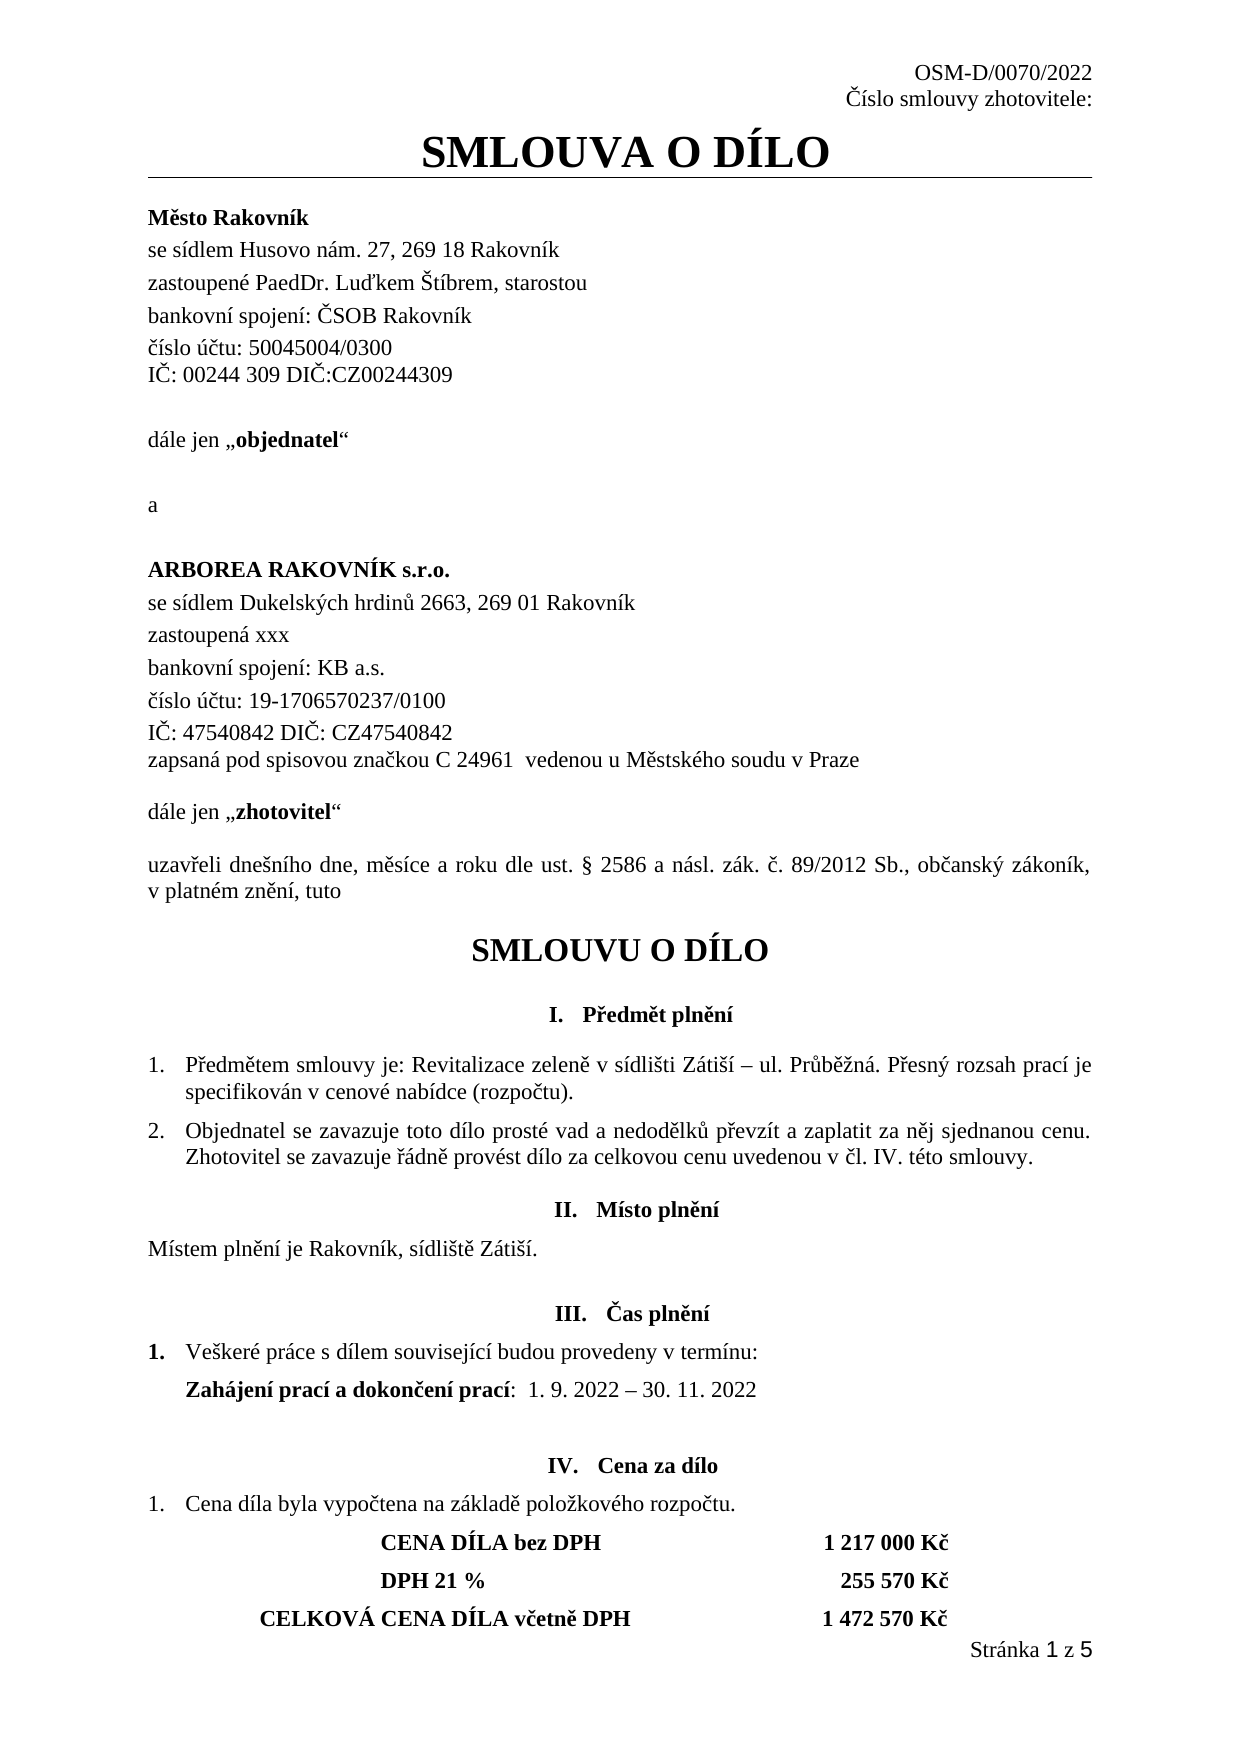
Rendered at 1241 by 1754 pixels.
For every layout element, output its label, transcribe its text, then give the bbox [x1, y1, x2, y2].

text Místem plnění je Rakovník, sídliště Zátiší. [148, 1234, 1092, 1261]
text DPH 21 % 255 570 Kč [148, 1567, 1092, 1593]
subtitle Cena za dílo [204, 1452, 1092, 1479]
list Objednatel se zavazuje toto dílo prosté vad a nedodělků převzít a zaplatit za něj sjednanou cenu. Zhotovitel se zavazuje řádně provést dílo za celkovou cenu uvedenou v čl. IV. této smlouvy. [148, 1117, 1092, 1169]
text číslo účtu: 19-1706570237/0100 [148, 687, 1092, 713]
list Předmětem smlouvy je: Revitalizace zeleně v sídlišti Zátiší – ul. Průběžná. Přesný rozsah prací je specifikován v cenové nabídce (rozpočtu). [148, 1051, 1092, 1104]
text dále jen „zhotovitel“ [148, 798, 1092, 825]
text se sídlem Dukelských hrdinů 2663, 269 01 Rakovník [148, 589, 1092, 615]
text CENA DÍLA bez DPH 1 217 000 Kč [148, 1528, 1092, 1555]
text dále jen „objednatel“ [148, 426, 1092, 452]
text IČ: 00244 309 DIČ:CZ00244309 [148, 361, 1092, 387]
text IČ: 47540842 DIČ: CZ47540842 [148, 719, 1092, 746]
subtitle Čas plnění [204, 1300, 1092, 1326]
text CELKOVÁ CENA DÍLA včetně DPH 1 472 570 Kč [148, 1605, 1092, 1631]
text SMLOUVU O DÍLO [148, 930, 1092, 968]
text SMLOUVA O DÍLO [148, 124, 1092, 177]
text bankovní spojení: ČSOB Rakovník [148, 302, 1092, 328]
text ARBOREA RAKOVNÍK s.r.o. [148, 556, 1092, 583]
subtitle Předmět plnění [204, 1001, 1092, 1027]
text číslo účtu: 50045004/0300 [148, 334, 1092, 361]
text Zahájení prací a dokončení prací: 1. 9. 2022 – 30. 11. 2022 [185, 1376, 1092, 1402]
text se sídlem Husovo nám. 27, 269 18 Rakovník [148, 237, 1092, 263]
text a [148, 491, 1092, 517]
list Veškeré práce s dílem související budou provedeny v termínu: [148, 1338, 1092, 1364]
text Město Rakovník [148, 204, 1092, 230]
subtitle Místo plnění [204, 1196, 1092, 1222]
text bankovní spojení: KB a.s. [148, 654, 1092, 681]
text zapsaná pod spisovou značkou C 24961 vedenou u Městského soudu v Praze [148, 746, 1092, 772]
text uzavřeli dnešního dne, měsíce a roku dle ust. § 2586 a násl. zák. č. 89/2012 Sb., občanský zákoník, v platném znění, tuto [148, 851, 1092, 904]
text zastoupená xxx [148, 622, 1092, 648]
list Cena díla byla vypočtena na základě položkového rozpočtu. [148, 1490, 1092, 1517]
text zastoupené PaedDr. Luďkem Štíbrem, starostou [148, 269, 1092, 296]
